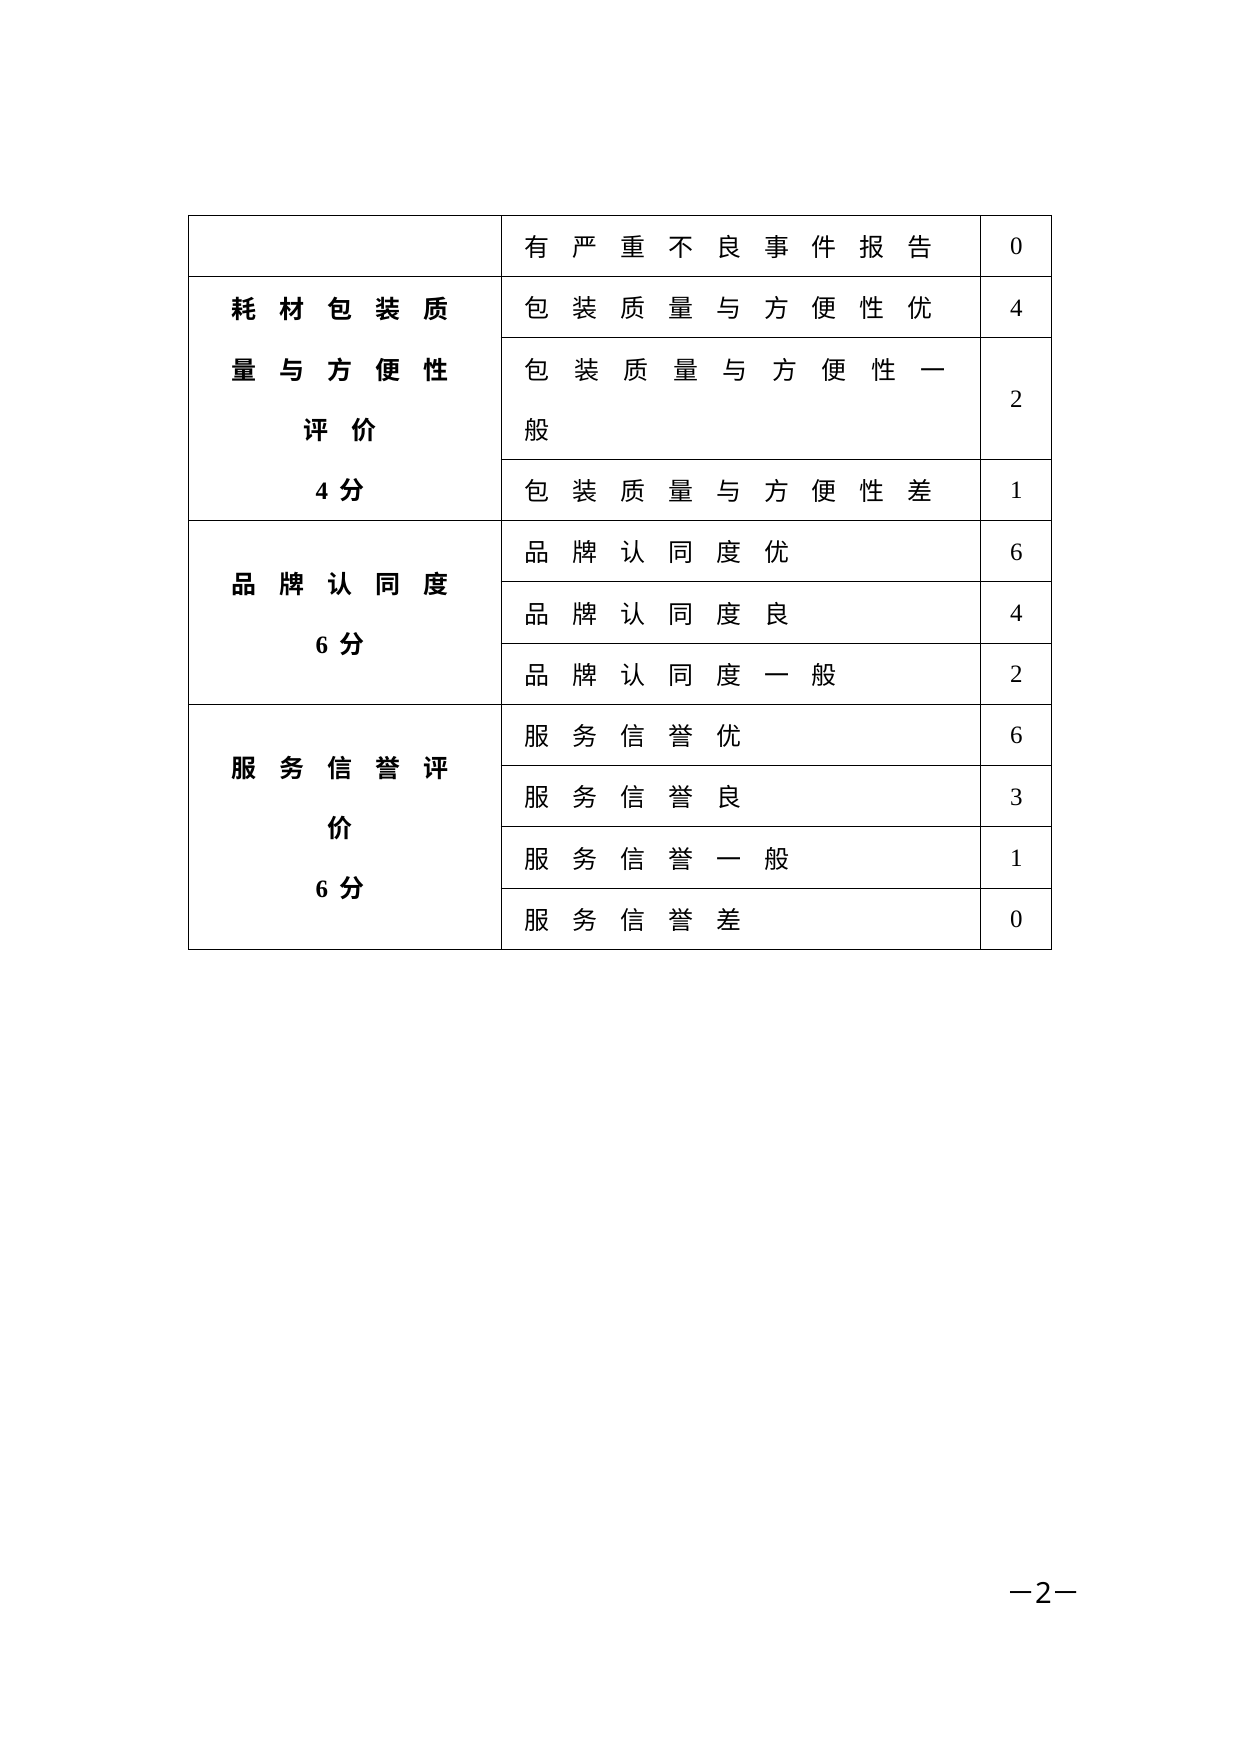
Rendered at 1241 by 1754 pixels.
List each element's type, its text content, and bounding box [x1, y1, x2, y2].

table_cell 1 [981, 460, 1051, 520]
table_cell 0 [981, 216, 1051, 276]
table_cell 4 [981, 277, 1051, 337]
table_cell 品牌认同度 6分 [189, 521, 501, 704]
table_cell 1 [981, 827, 1051, 887]
table_cell 服务信誉优 [502, 705, 980, 765]
table_cell 服务信誉评价 6分 [189, 705, 501, 949]
table_cell 品牌认同度优 [502, 521, 980, 581]
table_cell 6 [981, 705, 1051, 765]
table_cell 服务信誉良 [502, 766, 980, 826]
table_cell 3 [981, 766, 1051, 826]
table_cell 包装质量与方便性差 [502, 460, 980, 520]
table_cell 品牌认同度良 [502, 582, 980, 642]
table_cell 6 [981, 521, 1051, 581]
table_cell 包装质量与方便性一般 [502, 338, 980, 459]
table_cell 有严重不良事件报告 [502, 216, 980, 276]
table_cell 耗材包装质量与方便性评价 4分 [189, 277, 501, 520]
table_cell 2 [981, 644, 1051, 704]
table_cell 服务信誉差 [502, 889, 980, 949]
table_cell 4 [981, 582, 1051, 642]
table_cell 品牌认同度一般 [502, 644, 980, 704]
table_cell 0 [981, 889, 1051, 949]
table_cell 服务信誉一般 [502, 827, 980, 887]
table_cell 包装质量与方便性优 [502, 277, 980, 337]
table_cell 2 [981, 338, 1051, 459]
